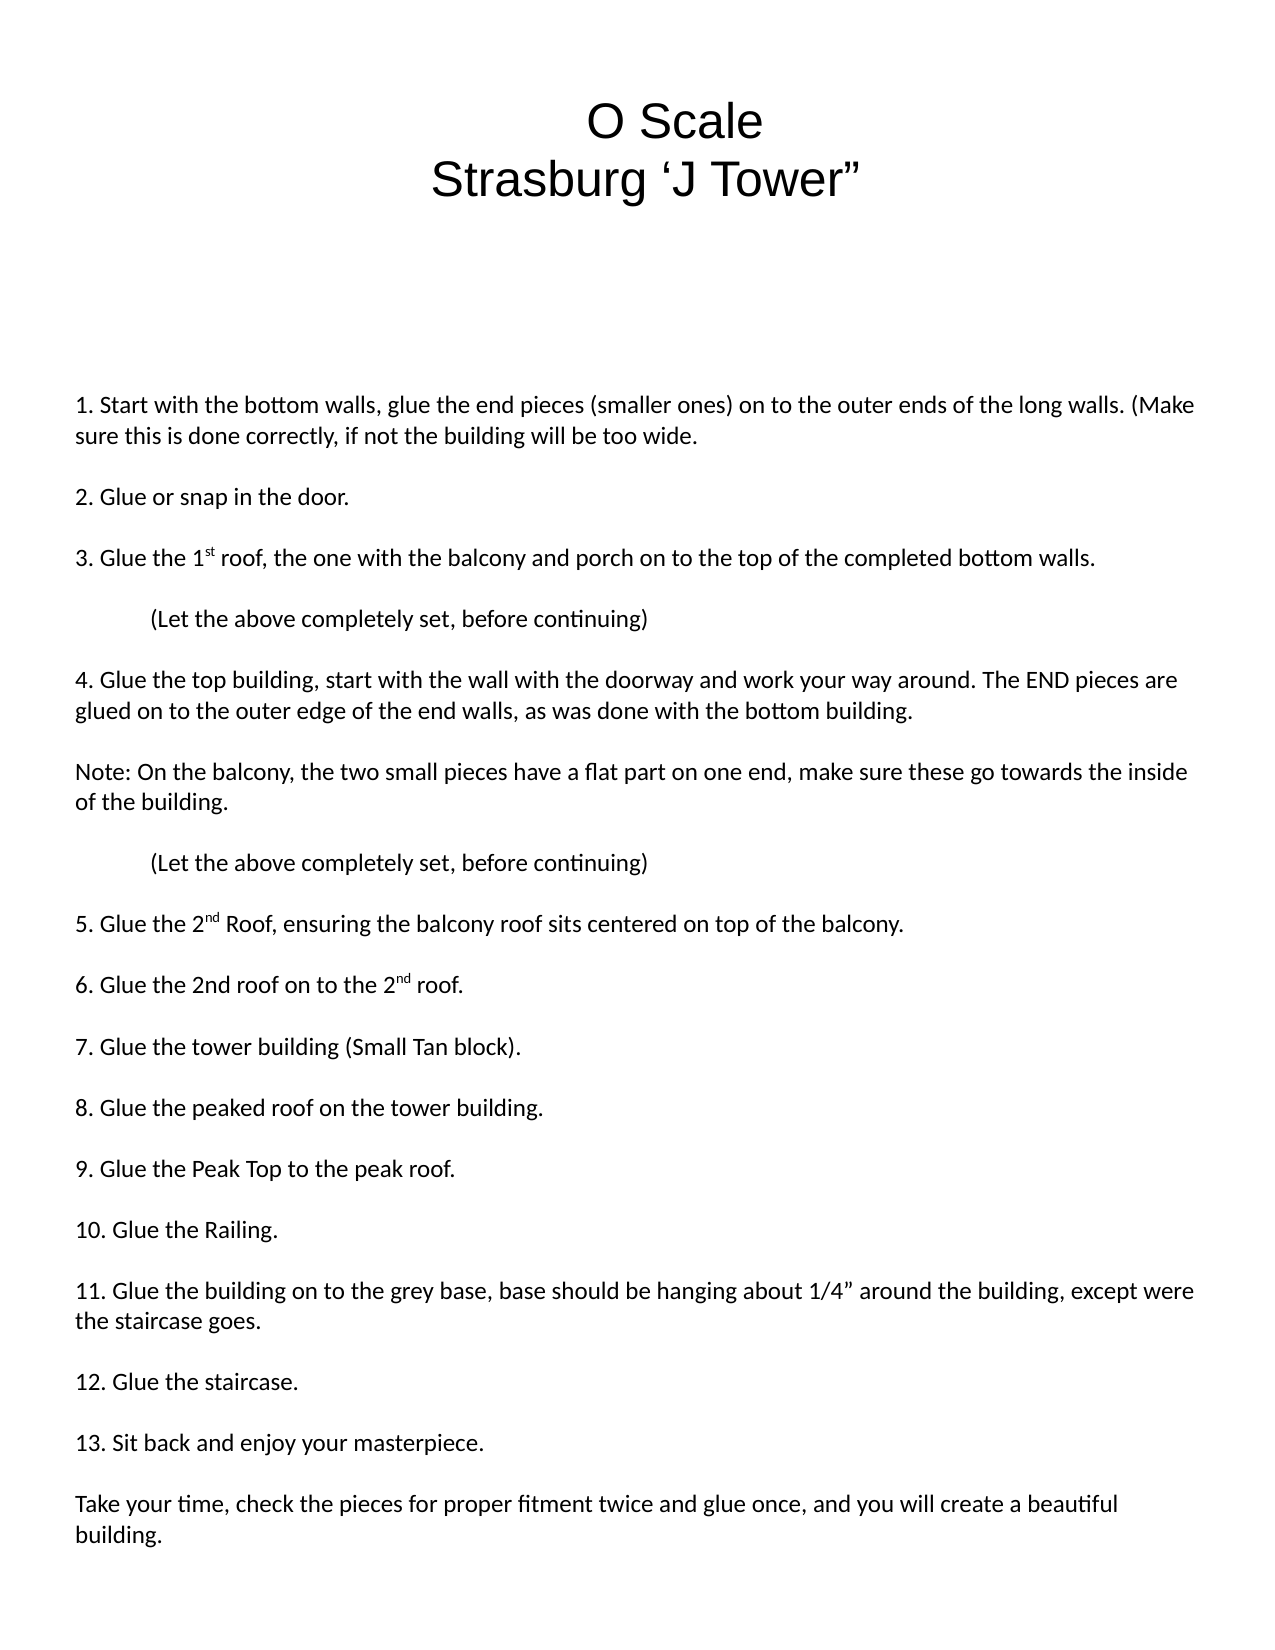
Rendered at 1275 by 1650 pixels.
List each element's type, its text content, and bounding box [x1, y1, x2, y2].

text 8. Glue the peaked roof on the tower building. [75, 1092, 1200, 1122]
text Note: On the balcony, the two small pieces have a flat part on one end, make sure these go towards the inside of the building. [75, 756, 1200, 817]
text 2. Glue or snap in the door. [75, 481, 1200, 512]
text 6. Glue the 2nd roof on to the 2nd roof. [75, 969, 1200, 1000]
text 1. Start with the bottom walls, glue the end pieces (smaller ones) on to the outer ends of the long walls. (Make sure this is done correctly, if not the building will be too wide. [75, 390, 1200, 451]
text 12. Glue the staircase. [75, 1366, 1200, 1397]
text 11. Glue the building on to the grey base, base should be hanging about 1/4” around the building, except were the staircase goes. [75, 1275, 1200, 1336]
text 4. Glue the top building, start with the wall with the doorway and work your way around. The END pieces are glued on to the outer edge of the end walls, as was done with the bottom building. [75, 664, 1200, 725]
text 9. Glue the Peak Top to the peak roof. [75, 1153, 1200, 1183]
text Take your time, check the pieces for proper fitment twice and glue once, and you will create a beautiful building. [75, 1488, 1200, 1549]
text 7. Glue the tower building (Small Tan block). [75, 1031, 1200, 1061]
text 3. Glue the 1st roof, the one with the balcony and porch on to the top of the completed bottom walls. [75, 542, 1200, 573]
text (Let the above completely set, before continuing) [75, 847, 1200, 878]
text 13. Sit back and enjoy your masterpiece. [75, 1427, 1200, 1458]
text (Let the above completely set, before continuing) [75, 603, 1200, 634]
text 10. Glue the Railing. [75, 1214, 1200, 1244]
text 5. Glue the 2nd Roof, ensuring the balcony roof sits centered on top of the balcony. [75, 908, 1200, 939]
